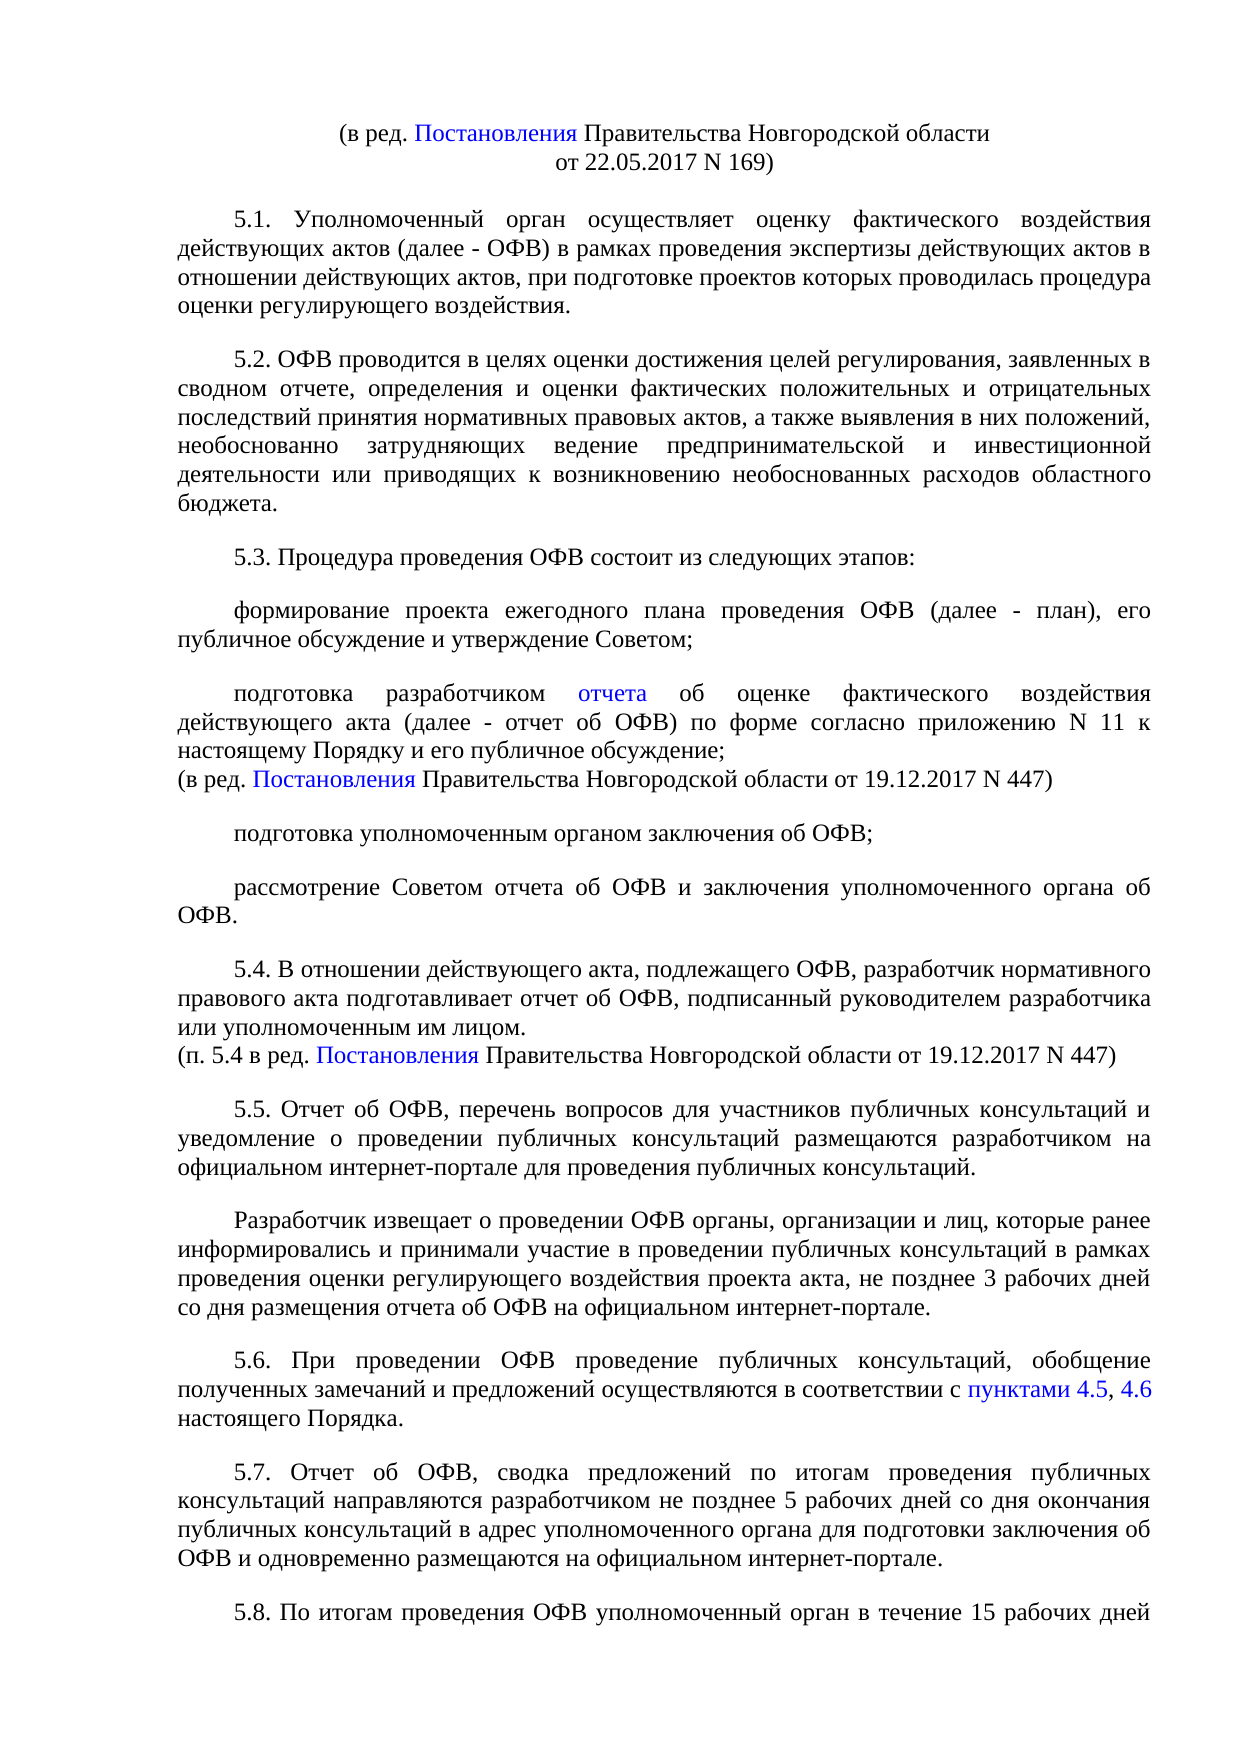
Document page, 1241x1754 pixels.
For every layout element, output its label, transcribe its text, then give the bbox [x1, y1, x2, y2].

text Разработчик извещает о проведении ОФВ органы, организации и лиц, которые ранее информировались и принимали участие в проведении публичных консультаций в рамках проведения оценки регулирующего воздействия проекта акта, не позднее 3 рабочих дней со дня размещения отчета об ОФВ на официальном интернет-портале. [177, 1206, 1152, 1321]
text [177, 1597, 1152, 1626]
text 5.6. При проведении ОФВ проведение публичных консультаций, обобщение полученных замечаний и предложений осуществляются в соответствии с пунктами 4.5, 4.6 настоящего Порядка. [177, 1346, 1152, 1432]
text 5.3. Процедура проведения ОФВ состоит из следующих этапов: [177, 542, 1152, 571]
text рассмотрение Советом отчета об ОФВ и заключения уполномоченного органа об ОФВ. [177, 872, 1152, 929]
text (в ред. Постановления Правительства Новгородской области от 19.12.2017 N 447) [177, 764, 1152, 793]
text подготовка разработчиком отчета об оценке фактического воздействия действующего акта (далее - отчет об ОФВ) по форме согласно приложению N 11 к настоящему Порядку и его публичное обсуждение; [177, 678, 1152, 764]
text подготовка уполномоченным органом заключения об ОФВ; [177, 818, 1152, 847]
text формирование проекта ежегодного плана проведения ОФВ (далее - план), его публичное обсуждение и утверждение Советом; [177, 596, 1152, 653]
text 5.2. ОФВ проводится в целях оценки достижения целей регулирования, заявленных в сводном отчете, определения и оценки фактических положительных и отрицательных последствий принятия нормативных правовых актов, а также выявления в них положений, необоснованно затрудняющих ведение предпринимательской и инвестиционной деятельности или приводящих к возникновению необоснованных расходов областного бюджета. [177, 344, 1152, 517]
text от 22.05.2017 N 169) [177, 147, 1152, 176]
text 5.1. Уполномоченный орган осуществляет оценку фактического воздействия действующих актов (далее - ОФВ) в рамках проведения экспертизы действующих актов в отношении действующих актов, при подготовке проектов которых проводилась процедура оценки регулирующего воздействия. [177, 204, 1152, 319]
text 5.4. В отношении действующего акта, подлежащего ОФВ, разработчик нормативного правового акта подготавливает отчет об ОФВ, подписанный руководителем разработчика или уполномоченным им лицом. [177, 954, 1152, 1041]
text (в ред. Постановления Правительства Новгородской области [177, 118, 1152, 147]
text (п. 5.4 в ред. Постановления Правительства Новгородской области от 19.12.2017 N 447) [177, 1041, 1152, 1069]
text 5.7. Отчет об ОФВ, сводка предложений по итогам проведения публичных консультаций направляются разработчиком не позднее 5 рабочих дней со дня окончания публичных консультаций в адрес уполномоченного органа для подготовки заключения об ОФВ и одновременно размещаются на официальном интернет-портале. [177, 1457, 1152, 1572]
text 5.5. Отчет об ОФВ, перечень вопросов для участников публичных консультаций и уведомление о проведении публичных консультаций размещаются разработчиком на официальном интернет-портале для проведения публичных консультаций. [177, 1094, 1152, 1181]
